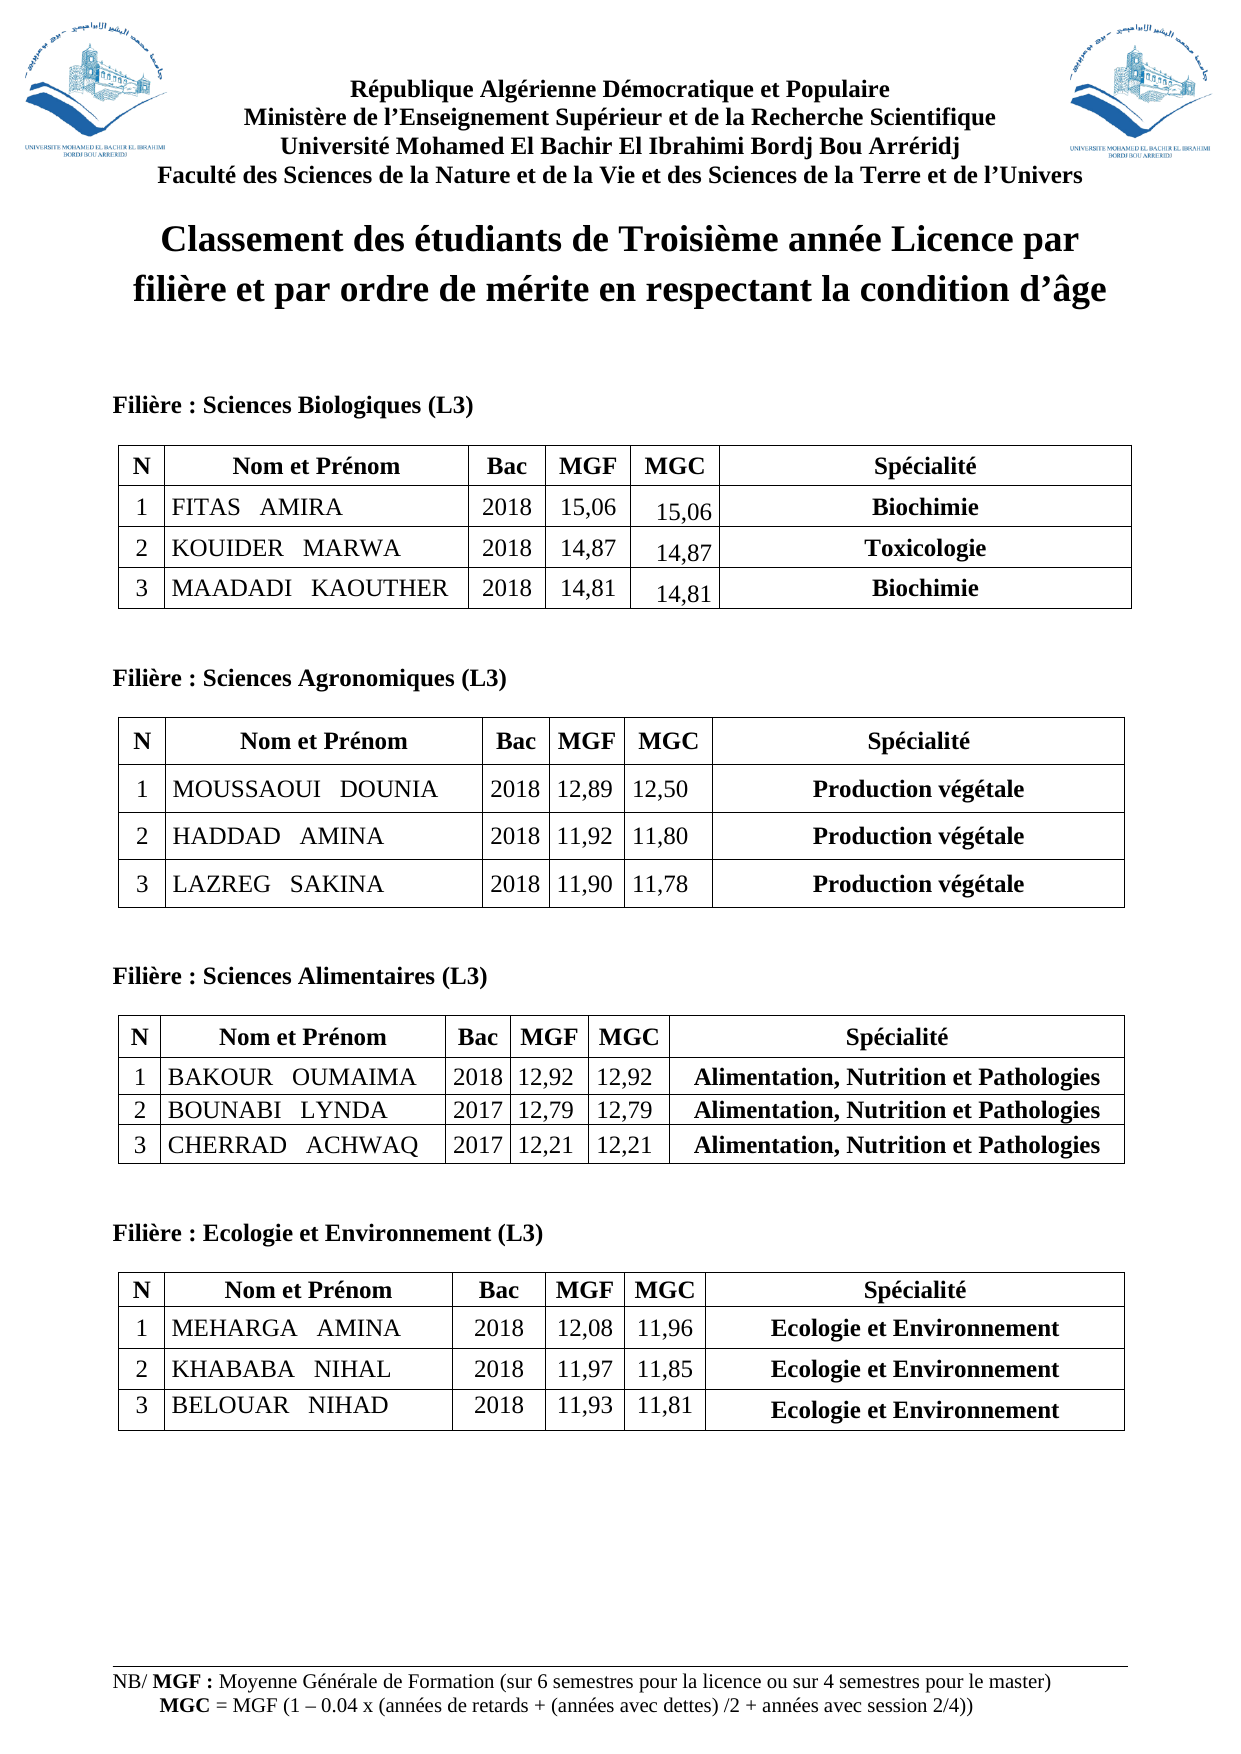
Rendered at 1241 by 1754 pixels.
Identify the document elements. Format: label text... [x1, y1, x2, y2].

table_header Bac [446, 1016, 510, 1057]
table_cell Alimentation, Nutrition et Pathologies [670, 1095, 1124, 1124]
table_header MGC [589, 1016, 669, 1057]
table_cell 2 [119, 1349, 164, 1389]
table_cell 2018 [483, 765, 549, 812]
table_cell 11,80 [625, 813, 712, 859]
table_header MGF [546, 446, 630, 485]
table_cell KOUIDER MARWA [165, 527, 468, 567]
table_cell 3 [119, 1125, 160, 1163]
table_cell 14,87 [631, 527, 719, 567]
table_cell 11,81 [625, 1390, 705, 1429]
table_cell Ecologie et Environnement [706, 1349, 1124, 1389]
table_cell Biochimie [720, 568, 1131, 608]
table_cell 12,50 [625, 765, 712, 812]
table_cell 11,85 [625, 1349, 705, 1389]
table_cell 14,81 [631, 568, 719, 608]
table_header Bac [483, 718, 549, 764]
table_cell 2017 [446, 1125, 510, 1163]
table_cell 2018 [453, 1349, 545, 1389]
text Filière : Sciences Biologiques (L3) [112, 391, 1128, 419]
table_cell 12,89 [550, 765, 624, 812]
table_cell 11,93 [546, 1390, 624, 1429]
table_header Spécialité [720, 446, 1131, 485]
table_cell 2 [119, 1095, 160, 1124]
table_cell 2018 [446, 1058, 510, 1094]
table_header Bac [453, 1273, 545, 1306]
table_cell KHABABA NIHAL [165, 1349, 452, 1389]
table_header Nom et Prénom [165, 1273, 452, 1306]
table_cell 2 [119, 813, 165, 859]
table_header N [119, 1016, 160, 1057]
table_cell 12,21 [589, 1125, 669, 1163]
table_header MGF [511, 1016, 588, 1057]
table_header Nom et Prénom [165, 446, 468, 485]
table_cell 11,97 [546, 1349, 624, 1389]
table_cell 12,08 [546, 1307, 624, 1348]
table_cell BOUNABI LYNDA [161, 1095, 445, 1124]
table_cell Toxicologie [720, 527, 1131, 567]
table_cell HADDAD AMINA [166, 813, 482, 859]
table_header Bac [469, 446, 545, 485]
table_cell 12,92 [589, 1058, 669, 1094]
table_cell 12,79 [511, 1095, 588, 1124]
table_cell Alimentation, Nutrition et Pathologies [670, 1125, 1124, 1163]
table_cell 11,92 [550, 813, 624, 859]
table_cell 15,06 [631, 486, 719, 526]
table_cell 1 [119, 1307, 164, 1348]
table_header Spécialité [670, 1016, 1124, 1057]
table_cell 11,96 [625, 1307, 705, 1348]
table_cell 1 [119, 486, 164, 526]
table_cell MAADADI KAOUTHER [165, 568, 468, 608]
table_header MGC [631, 446, 719, 485]
table_header MGF [546, 1273, 624, 1306]
text Classement des étudiants de Troisième année Licence par filière et par ordre de mérite en respectant la condition d’âge [112, 217, 1128, 309]
table_cell Biochimie [720, 486, 1131, 526]
table_cell 2018 [469, 568, 545, 608]
text Filière : Sciences Agronomiques (L3) [112, 663, 1128, 691]
table_cell BELOUAR NIHAD [165, 1390, 452, 1429]
table_cell 2018 [469, 486, 545, 526]
table_cell Production végétale [713, 860, 1124, 907]
table_cell Production végétale [713, 813, 1124, 859]
table_cell 12,21 [511, 1125, 588, 1163]
table_cell 3 [119, 1390, 164, 1429]
text Filière : Sciences Alimentaires (L3) [112, 961, 1128, 990]
table_cell 14,81 [546, 568, 630, 608]
table_cell 11,78 [625, 860, 712, 907]
table_cell 1 [119, 1058, 160, 1094]
table_header MGF [550, 718, 624, 764]
table_cell LAZREG SAKINA [166, 860, 482, 907]
table_cell Ecologie et Environnement [706, 1307, 1124, 1348]
table_header MGC [625, 718, 712, 764]
table_cell 12,79 [589, 1095, 669, 1124]
table_header Spécialité [706, 1273, 1124, 1306]
table_cell 11,90 [550, 860, 624, 907]
table_cell MEHARGA AMINA [165, 1307, 452, 1348]
table_cell MOUSSAOUI DOUNIA [166, 765, 482, 812]
table_header Nom et Prénom [166, 718, 482, 764]
table_header N [119, 446, 164, 485]
table_cell BAKOUR OUMAIMA [161, 1058, 445, 1094]
table_cell 2018 [453, 1390, 545, 1429]
table_header N [119, 718, 165, 764]
table_header Spécialité [713, 718, 1124, 764]
table_cell CHERRAD ACHWAQ [161, 1125, 445, 1163]
text Filière : Ecologie et Environnement (L3) [112, 1218, 1128, 1247]
table_cell 3 [119, 568, 164, 608]
table_cell Ecologie et Environnement [706, 1390, 1124, 1429]
table_cell 2018 [469, 527, 545, 567]
table_cell 2 [119, 527, 164, 567]
picture [1068, 20, 1213, 164]
table_cell 2018 [483, 860, 549, 907]
picture [23, 18, 168, 163]
table_cell 3 [119, 860, 165, 907]
table_header N [119, 1273, 164, 1306]
table_header MGC [625, 1273, 705, 1306]
table_cell 15,06 [546, 486, 630, 526]
table_cell 12,92 [511, 1058, 588, 1094]
table_cell 2017 [446, 1095, 510, 1124]
table_cell 2018 [453, 1307, 545, 1348]
table_cell Alimentation, Nutrition et Pathologies [670, 1058, 1124, 1094]
table_cell FITAS AMIRA [165, 486, 468, 526]
table_cell Production végétale [713, 765, 1124, 812]
table_header Nom et Prénom [161, 1016, 445, 1057]
table_cell 2018 [483, 813, 549, 859]
table_cell 14,87 [546, 527, 630, 567]
table_cell 1 [119, 765, 165, 812]
